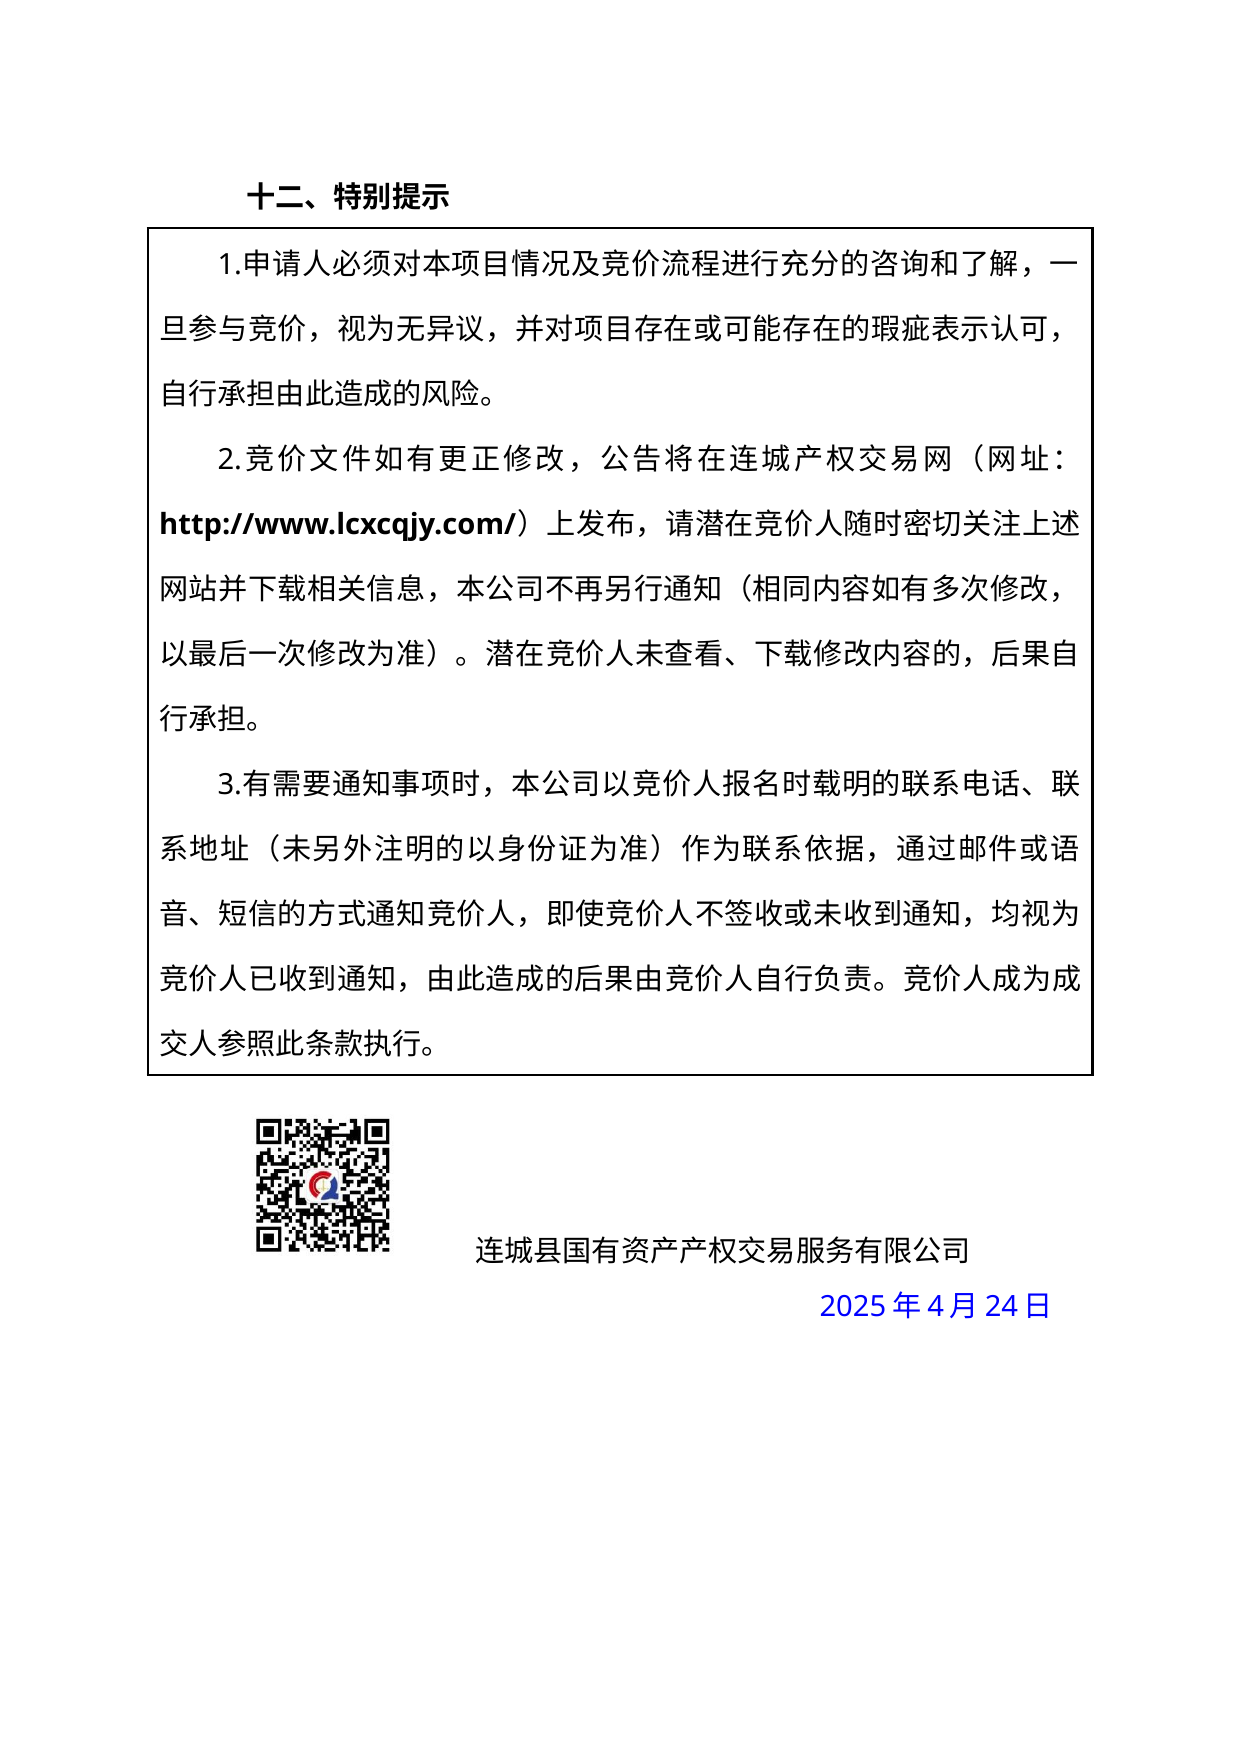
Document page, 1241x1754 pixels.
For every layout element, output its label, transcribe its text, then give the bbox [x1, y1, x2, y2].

table_header 1.申请人必须对本项目情况及竞价流程进行充分的咨询和了解，一旦参与竞价，视为无异议，并对项目存在或可能存在的瑕疵表示认可，自行承担由此造成的风险。 2.竞价文件如有更正修改，公告将在连城产权交易网（网址：http://www.lcxcqjy.com/）上发布，请潜在竞价人随时密切关注上述网站并下载相关信息，本公司不再另行通知（相同内容如有多次修改，以最后一次修改为准）。潜在竞价人未查看、下载修改内容的，后果自行承担。 3.有需要通知事项时，本公司以竞价人报名时载明的联系电话、联系地址（未另外注明的以身份证为准）作为联系依据，通过邮件或语音、短信的方式通知竞价人，即使竞价人不签收或未收到通知，均视为竞价人已收到通知，由此造成的后果由竞价人自行负责。竞价人成为成交人参照此条款执行。 [149, 229, 1091, 1074]
text 连城县国有资产产权交易服务有限公司 [187, 1109, 1053, 1271]
picture [245, 1108, 399, 1262]
text 2025年4月24日 [187, 1271, 1053, 1336]
text 十二、特别提示 [187, 162, 1053, 227]
